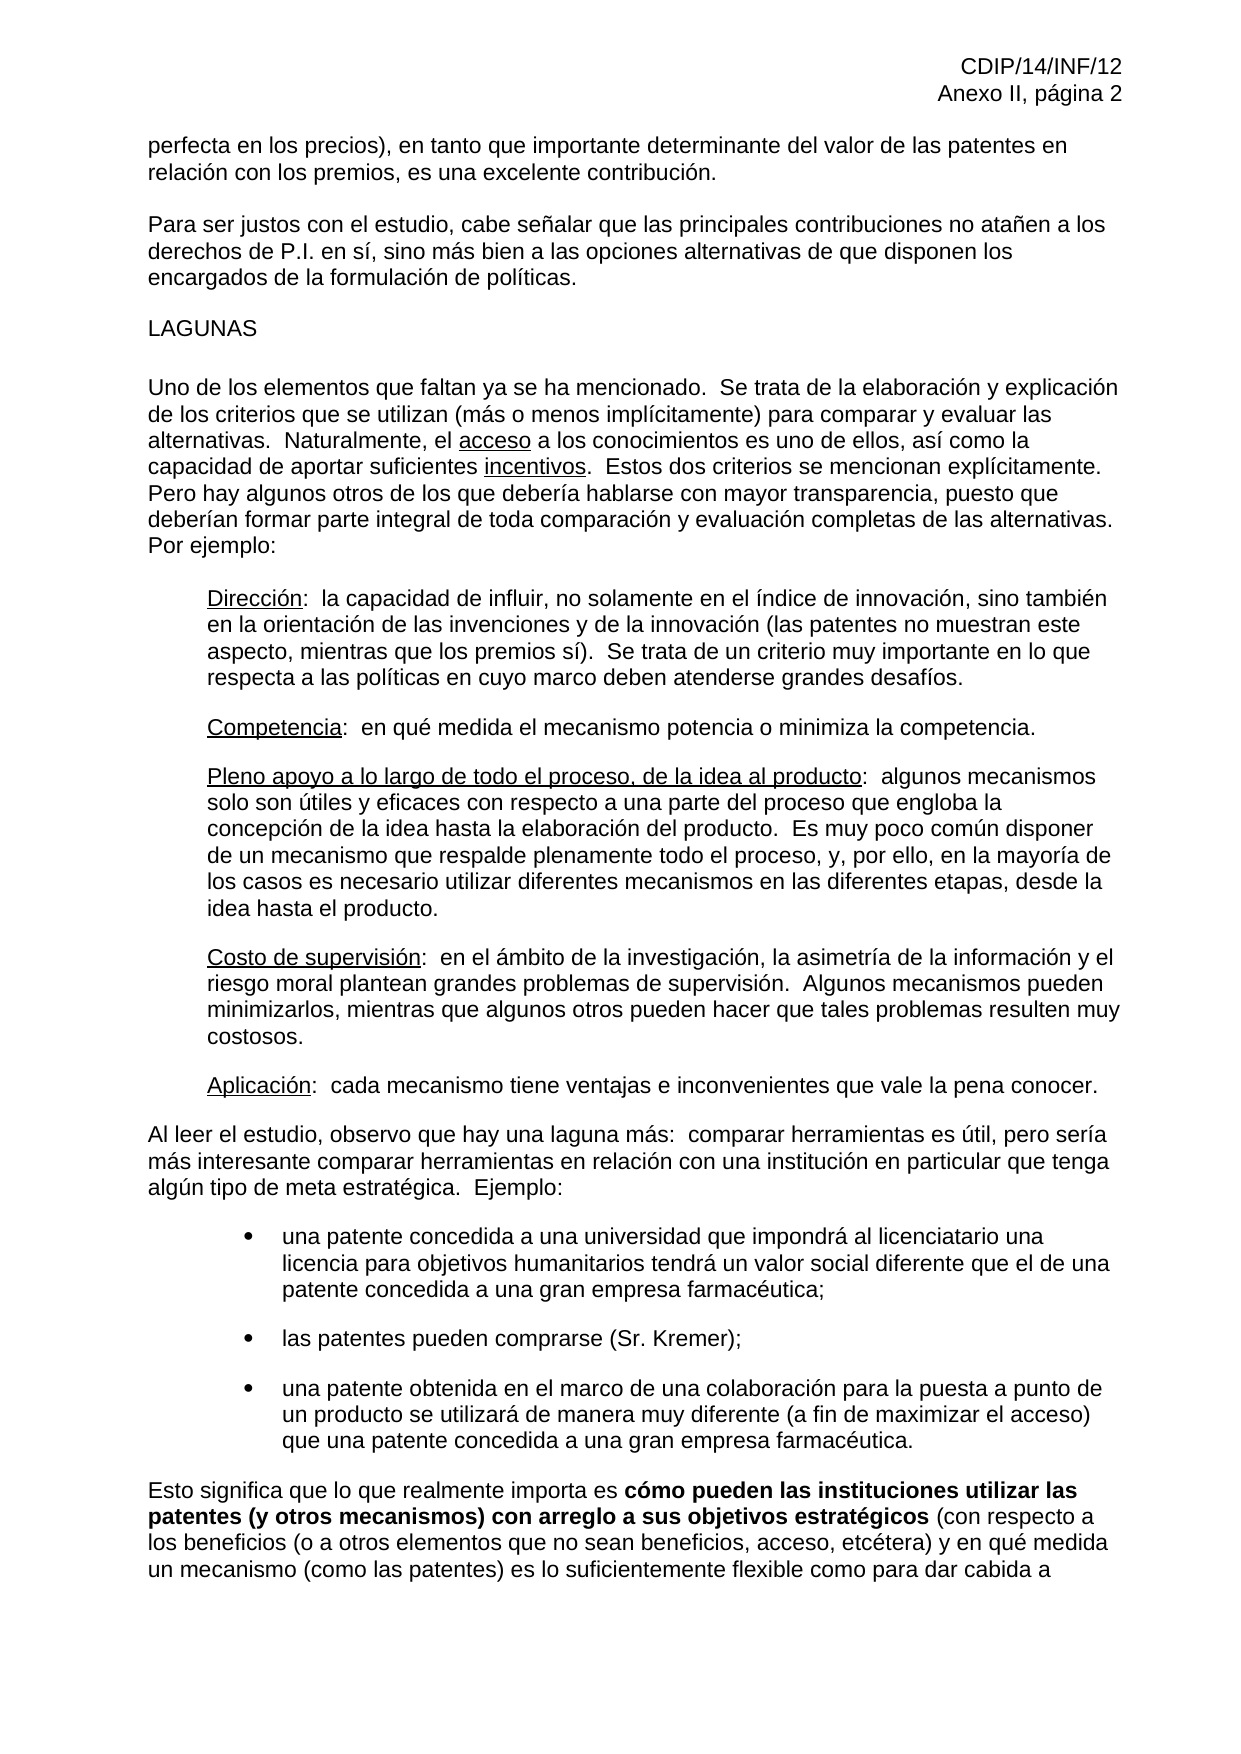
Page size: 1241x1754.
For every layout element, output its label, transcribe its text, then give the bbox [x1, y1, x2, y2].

text Para ser justos con el estudio, cabe señalar que las principales contribuciones no atañen a los derechos de P.I. en sí, sino más bien a las opciones alternativas de que disponen los encargados de la formulación de políticas. [148, 211, 1122, 290]
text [148, 1477, 1122, 1582]
text Aplicación: cada mecanismo tiene ventajas e inconvenientes que vale la pena conocer. [207, 1072, 1122, 1098]
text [148, 132, 1122, 185]
text Uno de los elementos que faltan ya se ha mencionado. Se trata de la elaboración y explicación de los criterios que se utilizan (más o menos implícitamente) para comparar y evaluar las alternativas. Naturalmente, el acceso a los conocimientos es uno de ellos, así como la capacidad de aportar suficientes incentivos. Estos dos criterios se mencionan explícitamente. Pero hay algunos otros de los que debería hablarse con mayor transparencia, puesto que deberían formar parte integral de toda comparación y evaluación completas de las alternativas. Por ejemplo: [148, 374, 1122, 559]
list una patente concedida a una universidad que impondrá al licenciatario una licencia para objetivos humanitarios tendrá un valor social diferente que el de una patente concedida a una gran empresa farmacéutica; [244, 1223, 1122, 1302]
text Dirección: la capacidad de influir, no solamente en el índice de innovación, sino también en la orientación de las invenciones y de la innovación (las patentes no muestran este aspecto, mientras que los premios sí). Se trata de un criterio muy importante en lo que respecta a las políticas en cuyo marco deben atenderse grandes desafíos. [207, 585, 1122, 691]
text Competencia: en qué medida el mecanismo potencia o minimiza la competencia. [207, 713, 1122, 740]
text Al leer el estudio, observo que hay una laguna más: comparar herramientas es útil, pero sería más interesante comparar herramientas en relación con una institución en particular que tenga algún tipo de meta estratégica. Ejemplo: [148, 1121, 1122, 1200]
text Costo de supervisión: en el ámbito de la investigación, la asimetría de la información y el riesgo moral plantean grandes problemas de supervisión. Algunos mecanismos pueden minimizarlos, mientras que algunos otros pueden hacer que tales problemas resulten muy costosos. [207, 944, 1122, 1049]
list una patente obtenida en el marco de una colaboración para la puesta a punto de un producto se utilizará de manera muy diferente (a fin de maximizar el acceso) que una patente concedida a una gran empresa farmacéutica. [244, 1374, 1122, 1454]
text LAGUNAS [148, 315, 1122, 342]
list las patentes pueden comprarse (Sr. Kremer); [244, 1325, 1122, 1352]
text Pleno apoyo a lo largo de todo el proceso, de la idea al producto: algunos mecanismos solo son útiles y eficaces con respecto a una parte del proceso que engloba la concepción de la idea hasta la elaboración del producto. Es muy poco común disponer de un mecanismo que respalde plenamente todo el proceso, y, por ello, en la mayoría de los casos es necesario utilizar diferentes mecanismos en las diferentes etapas, desde la idea hasta el producto. [207, 763, 1122, 921]
